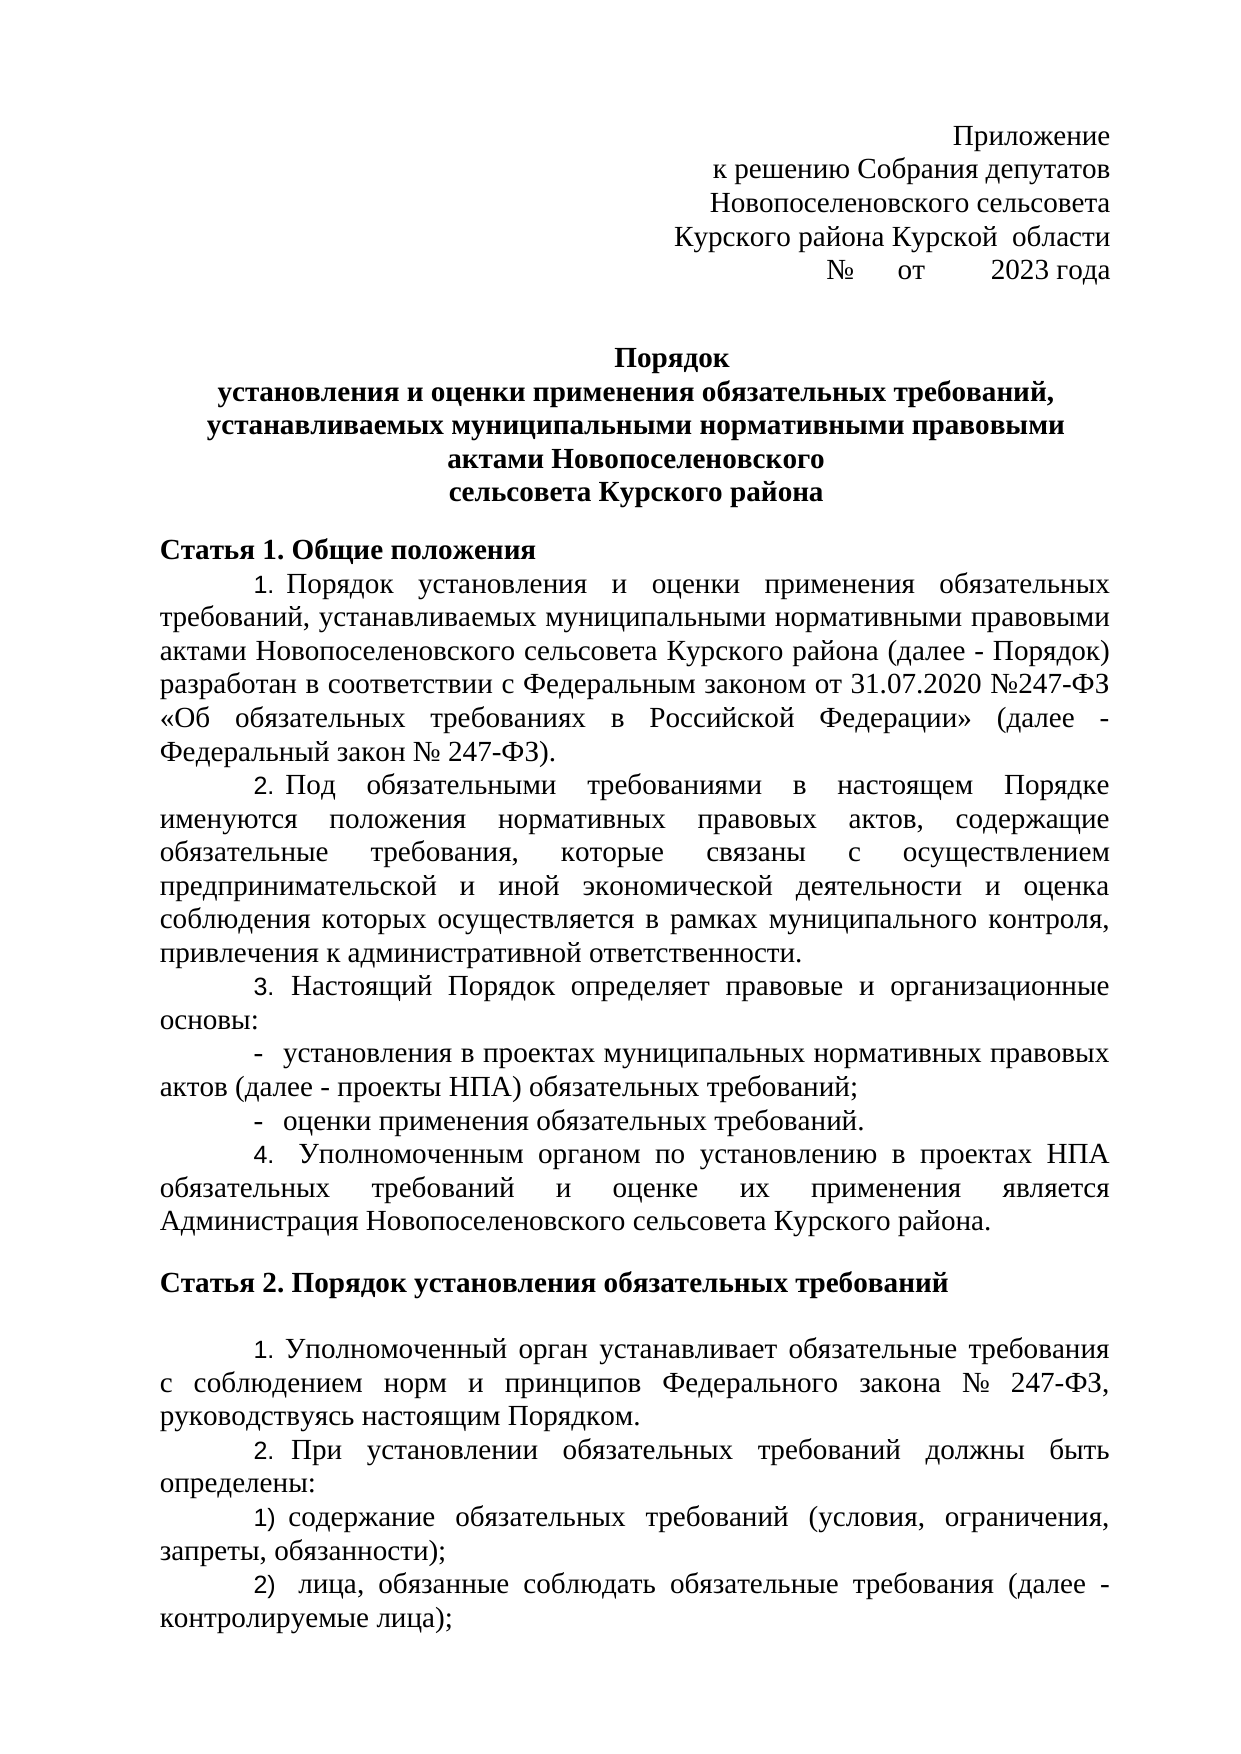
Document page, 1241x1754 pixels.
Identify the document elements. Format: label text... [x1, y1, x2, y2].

text к решению Собрания депутатов Новопоселеновского сельсовета Курского района Курской области [617, 152, 1110, 252]
list Под обязательными требованиями в настоящем Порядке именуются положения нормативных правовых актов, содержащие обязательные требования, которые связаны с осуществлением предпринимательской и иной экономической деятельности и оценка соблюдения которых осуществляется в рамках муниципального контроля, привлечения к административной ответственности. [159, 767, 1110, 968]
list установления в проектах муниципальных нормативных правовых актов (далее - проекты НПА) обязательных требований; [159, 1036, 1110, 1103]
text № от 2023 года [617, 252, 1110, 286]
text установления и оценки применения обязательных требований, устанавливаемых муниципальными нормативными правовыми актами Новопоселеновского [162, 374, 1110, 474]
text сельсовета Курского района [162, 474, 1110, 508]
text Статья 1. Общие положения [159, 532, 1110, 566]
list оценки применения обязательных требований. [159, 1103, 1110, 1136]
text Порядок [162, 340, 1110, 374]
text Статья 2. Порядок установления обязательных требований [159, 1265, 1110, 1299]
list лица, обязанные соблюдать обязательные требования (далее - контролируемые лица); [159, 1566, 1110, 1633]
list Порядок установления и оценки применения обязательных требований, устанавливаемых муниципальными нормативными правовыми актами Новопоселеновского сельсовета Курского района (далее - Порядок) разработан в соответствии с Федеральным законом от 31.07.2020 №247-ФЗ «Об обязательных требованиях в Российской Федерации» (далее - Федеральный закон № 247-ФЗ). [159, 566, 1110, 767]
list Уполномоченным органом по установлению в проектах НПА обязательных требований и оценке их применения является Администрация Новопоселеновского сельсовета Курского района. [159, 1136, 1110, 1237]
text Приложение [739, 118, 1110, 152]
list Настоящий Порядок определяет правовые и организационные основы: [159, 968, 1110, 1036]
list При установлении обязательных требований должны быть определены: [159, 1432, 1110, 1499]
list Уполномоченный орган устанавливает обязательные требования с соблюдением норм и принципов Федерального закона № 247-ФЗ, руководствуясь настоящим Порядком. [159, 1331, 1110, 1432]
list содержание обязательных требований (условия, ограничения, запреты, обязанности); [159, 1499, 1110, 1566]
